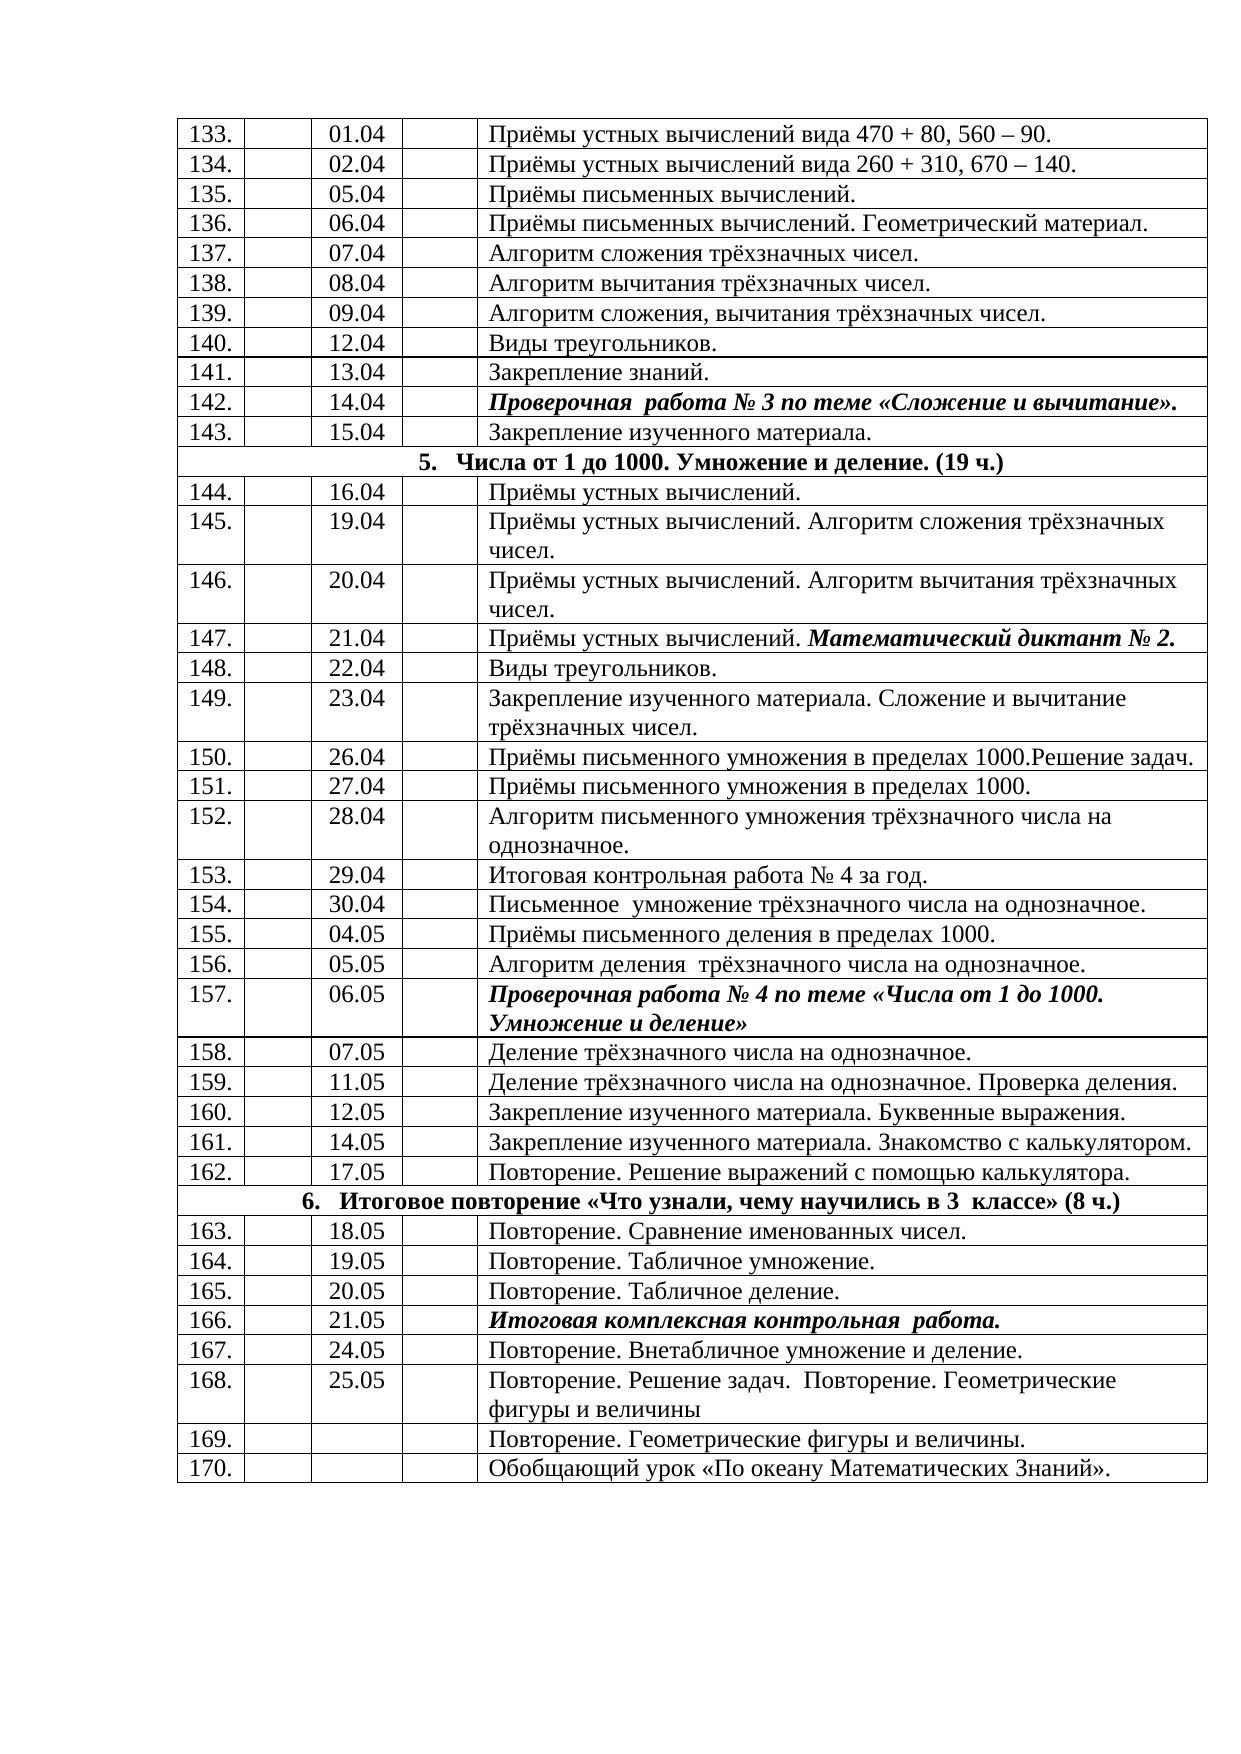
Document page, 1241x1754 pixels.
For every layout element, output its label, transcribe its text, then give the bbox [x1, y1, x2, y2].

table_cell Приёмы устных вычислений вида 470 + 80, 560 – 90. [478, 119, 1207, 148]
table_cell 14.04 [312, 387, 402, 416]
table_cell 169. [178, 1424, 244, 1452]
table_cell 162. [178, 1157, 244, 1185]
table_cell [245, 268, 311, 297]
table_cell 154. [178, 890, 244, 918]
table_cell Повторение. Табличное умножение. [478, 1246, 1207, 1275]
table_cell Алгоритм письменного умножения трёхзначного числа на однозначное. [478, 801, 1207, 859]
table_cell [403, 506, 477, 564]
table_cell Повторение. Табличное деление. [478, 1276, 1207, 1304]
table_cell [245, 1097, 311, 1126]
table_cell [403, 417, 477, 446]
table_cell 140. [178, 328, 244, 356]
table_cell Итоговое повторение «Что узнали, чему научились в 3 классе» (8 ч.) [178, 1186, 1207, 1215]
table_cell [245, 119, 311, 148]
table_cell 28.04 [312, 801, 402, 859]
table_cell Приёмы письменных вычислений. Геометрический материал. [478, 209, 1207, 237]
table_cell 20.05 [312, 1276, 402, 1304]
table_cell 17.05 [312, 1157, 402, 1185]
table_cell 145. [178, 506, 244, 564]
table_cell [245, 771, 311, 800]
table_cell Повторение. Сравнение именованных чисел. [478, 1216, 1207, 1245]
table_cell [403, 149, 477, 178]
table_cell [245, 860, 311, 888]
table_cell [403, 179, 477, 207]
table_cell [245, 1306, 311, 1334]
table_cell Закрепление знаний. [478, 358, 1207, 386]
table_cell 21.04 [312, 624, 402, 652]
table_cell Приёмы письменного умножения в пределах 1000. [478, 771, 1207, 800]
table_cell 170. [178, 1454, 244, 1482]
table_cell Повторение. Внетабличное умножение и деление. [478, 1335, 1207, 1364]
table_cell 06.05 [312, 979, 402, 1036]
table_cell 144. [178, 477, 244, 505]
table_cell [403, 387, 477, 416]
table_cell Проверочная работа № 4 по теме «Числа от 1 до 1000. Умножение и деление» [478, 979, 1207, 1036]
table_cell [403, 1067, 477, 1096]
table_cell 139. [178, 298, 244, 327]
table_cell Приёмы письменных вычислений. [478, 179, 1207, 207]
table_cell 04.05 [312, 919, 402, 948]
table_cell [312, 1424, 402, 1452]
table_cell [403, 919, 477, 948]
table_cell [245, 801, 311, 859]
table_cell [403, 1454, 477, 1482]
table_cell 20.04 [312, 565, 402, 622]
table_cell 29.04 [312, 860, 402, 888]
table_cell [403, 1157, 477, 1185]
table_cell 21.05 [312, 1306, 402, 1334]
table_cell 02.04 [312, 149, 402, 178]
table_cell Закрепление изученного материала. Знакомство с калькулятором. [478, 1127, 1207, 1156]
table_cell [312, 1454, 402, 1482]
table_cell [245, 683, 311, 741]
table_cell [245, 742, 311, 770]
table_cell 07.04 [312, 238, 402, 267]
table_cell Приёмы письменного деления в пределах 1000. [478, 919, 1207, 948]
table_cell 12.04 [312, 328, 402, 356]
table_cell [245, 1067, 311, 1096]
table_cell [403, 209, 477, 237]
table_cell Приёмы устных вычислений вида 260 + 310, 670 – 140. [478, 149, 1207, 178]
table_cell [403, 683, 477, 741]
table_cell 142. [178, 387, 244, 416]
table_cell 05.04 [312, 179, 402, 207]
table_cell Письменное умножение трёхзначного числа на однозначное. [478, 890, 1207, 918]
table_cell [403, 1335, 477, 1364]
table_cell [403, 771, 477, 800]
table_cell [245, 149, 311, 178]
table_cell [245, 1216, 311, 1245]
table_cell [245, 653, 311, 682]
table_cell [245, 919, 311, 948]
table_cell 163. [178, 1216, 244, 1245]
table_cell 152. [178, 801, 244, 859]
table_cell [245, 890, 311, 918]
table_cell [245, 358, 311, 386]
table_cell Деление трёхзначного числа на однозначное. [478, 1038, 1207, 1066]
table_cell 138. [178, 268, 244, 297]
table_cell 141. [178, 358, 244, 386]
table_cell 148. [178, 653, 244, 682]
table_cell 166. [178, 1306, 244, 1334]
table_cell [245, 387, 311, 416]
table_cell 165. [178, 1276, 244, 1304]
table_cell [403, 653, 477, 682]
table_cell 159. [178, 1067, 244, 1096]
table_cell 143. [178, 417, 244, 446]
table_cell 27.04 [312, 771, 402, 800]
table_cell Закрепление изученного материала. [478, 417, 1207, 446]
table_cell Приёмы устных вычислений. Алгоритм вычитания трёхзначных чисел. [478, 565, 1207, 622]
table_cell Приёмы устных вычислений. [478, 477, 1207, 505]
table_cell 149. [178, 683, 244, 741]
table_cell 160. [178, 1097, 244, 1126]
table_cell [245, 565, 311, 622]
table_cell [403, 268, 477, 297]
table_cell [403, 801, 477, 859]
table_cell 14.05 [312, 1127, 402, 1156]
table_cell [403, 358, 477, 386]
table_cell Приёмы устных вычислений. Математический диктант № 2. [478, 624, 1207, 652]
table_cell 19.04 [312, 506, 402, 564]
table_cell [245, 238, 311, 267]
table_cell [403, 565, 477, 622]
table_cell Повторение. Геометрические фигуры и величины. [478, 1424, 1207, 1452]
table_cell [245, 1365, 311, 1423]
table_cell Закрепление изученного материала. Буквенные выражения. [478, 1097, 1207, 1126]
table_cell [403, 1424, 477, 1452]
table_cell 06.04 [312, 209, 402, 237]
table_cell [245, 298, 311, 327]
table_cell 07.05 [312, 1038, 402, 1066]
table_cell 146. [178, 565, 244, 622]
table_cell 157. [178, 979, 244, 1036]
table_cell [245, 1424, 311, 1452]
table_cell 135. [178, 179, 244, 207]
table_cell 22.04 [312, 653, 402, 682]
table_cell [403, 477, 477, 505]
table_cell Итоговая комплексная контрольная работа. [478, 1306, 1207, 1334]
table_cell [245, 1246, 311, 1275]
table_cell 16.04 [312, 477, 402, 505]
table_cell [403, 1038, 477, 1066]
table_cell 12.05 [312, 1097, 402, 1126]
table_cell Числа от 1 до 1000. Умножение и деление. (19 ч.) [178, 447, 1207, 476]
table_cell [245, 179, 311, 207]
table_cell 156. [178, 949, 244, 978]
table_cell [245, 1454, 311, 1482]
table_cell [403, 624, 477, 652]
table_cell 13.04 [312, 358, 402, 386]
table_cell [245, 328, 311, 356]
table_cell 147. [178, 624, 244, 652]
table_cell 05.05 [312, 949, 402, 978]
table_cell [403, 119, 477, 148]
table_cell 155. [178, 919, 244, 948]
table_cell 151. [178, 771, 244, 800]
table_cell Приёмы устных вычислений. Алгоритм сложения трёхзначных чисел. [478, 506, 1207, 564]
table_cell [403, 1127, 477, 1156]
table_cell Алгоритм сложения, вычитания трёхзначных чисел. [478, 298, 1207, 327]
table_cell Повторение. Решение выражений с помощью калькулятора. [478, 1157, 1207, 1185]
table_cell 150. [178, 742, 244, 770]
table_cell 09.04 [312, 298, 402, 327]
table_cell [403, 1276, 477, 1304]
table_cell 164. [178, 1246, 244, 1275]
table_cell Закрепление изученного материала. Сложение и вычитание трёхзначных чисел. [478, 683, 1207, 741]
table_cell Деление трёхзначного числа на однозначное. Проверка деления. [478, 1067, 1207, 1096]
table_cell Повторение. Решение задач. Повторение. Геометрические фигуры и величины [478, 1365, 1207, 1423]
table_cell [403, 328, 477, 356]
table_cell [245, 624, 311, 652]
table_cell [403, 1306, 477, 1334]
table_cell Приёмы письменного умножения в пределах 1000.Решение задач. [478, 742, 1207, 770]
table_cell Алгоритм деления трёхзначного числа на однозначное. [478, 949, 1207, 978]
table_cell [245, 1335, 311, 1364]
table_cell [403, 1216, 477, 1245]
table_cell 134. [178, 149, 244, 178]
table_cell 136. [178, 209, 244, 237]
table_cell 18.05 [312, 1216, 402, 1245]
table_cell [245, 949, 311, 978]
table_cell 19.05 [312, 1246, 402, 1275]
table_cell [245, 477, 311, 505]
table_cell Алгоритм вычитания трёхзначных чисел. [478, 268, 1207, 297]
table_cell [403, 890, 477, 918]
table_cell 15.04 [312, 417, 402, 446]
table_cell [403, 949, 477, 978]
table_cell [403, 979, 477, 1036]
table_cell 11.05 [312, 1067, 402, 1096]
table_cell [403, 1097, 477, 1126]
table_cell Итоговая контрольная работа № 4 за год. [478, 860, 1207, 888]
table_cell [245, 1157, 311, 1185]
table_cell 26.04 [312, 742, 402, 770]
table_cell Виды треугольников. [478, 653, 1207, 682]
table_cell 30.04 [312, 890, 402, 918]
table_cell [245, 506, 311, 564]
table_cell Алгоритм сложения трёхзначных чисел. [478, 238, 1207, 267]
table_cell [245, 1127, 311, 1156]
table_cell 168. [178, 1365, 244, 1423]
table_cell [245, 209, 311, 237]
table_cell Обобщающий урок «По океану Математических Знаний». [478, 1454, 1207, 1482]
table_cell 137. [178, 238, 244, 267]
table_cell 161. [178, 1127, 244, 1156]
table_cell [245, 1276, 311, 1304]
table_cell [403, 1246, 477, 1275]
table_cell 01.04 [312, 119, 402, 148]
table_cell [245, 417, 311, 446]
table_cell 167. [178, 1335, 244, 1364]
table_cell [245, 979, 311, 1036]
table_cell 153. [178, 860, 244, 888]
table_cell [403, 238, 477, 267]
table_cell 25.05 [312, 1365, 402, 1423]
table_cell [403, 742, 477, 770]
table_cell [245, 1038, 311, 1066]
table_cell 24.05 [312, 1335, 402, 1364]
table_cell [403, 860, 477, 888]
table_cell Виды треугольников. [478, 328, 1207, 356]
table_cell 08.04 [312, 268, 402, 297]
table_cell 133. [178, 119, 244, 148]
table_cell [403, 1365, 477, 1423]
table_cell Проверочная работа № 3 по теме «Сложение и вычитание». [478, 387, 1207, 416]
table_cell 23.04 [312, 683, 402, 741]
table_cell [403, 298, 477, 327]
table_cell 158. [178, 1038, 244, 1066]
